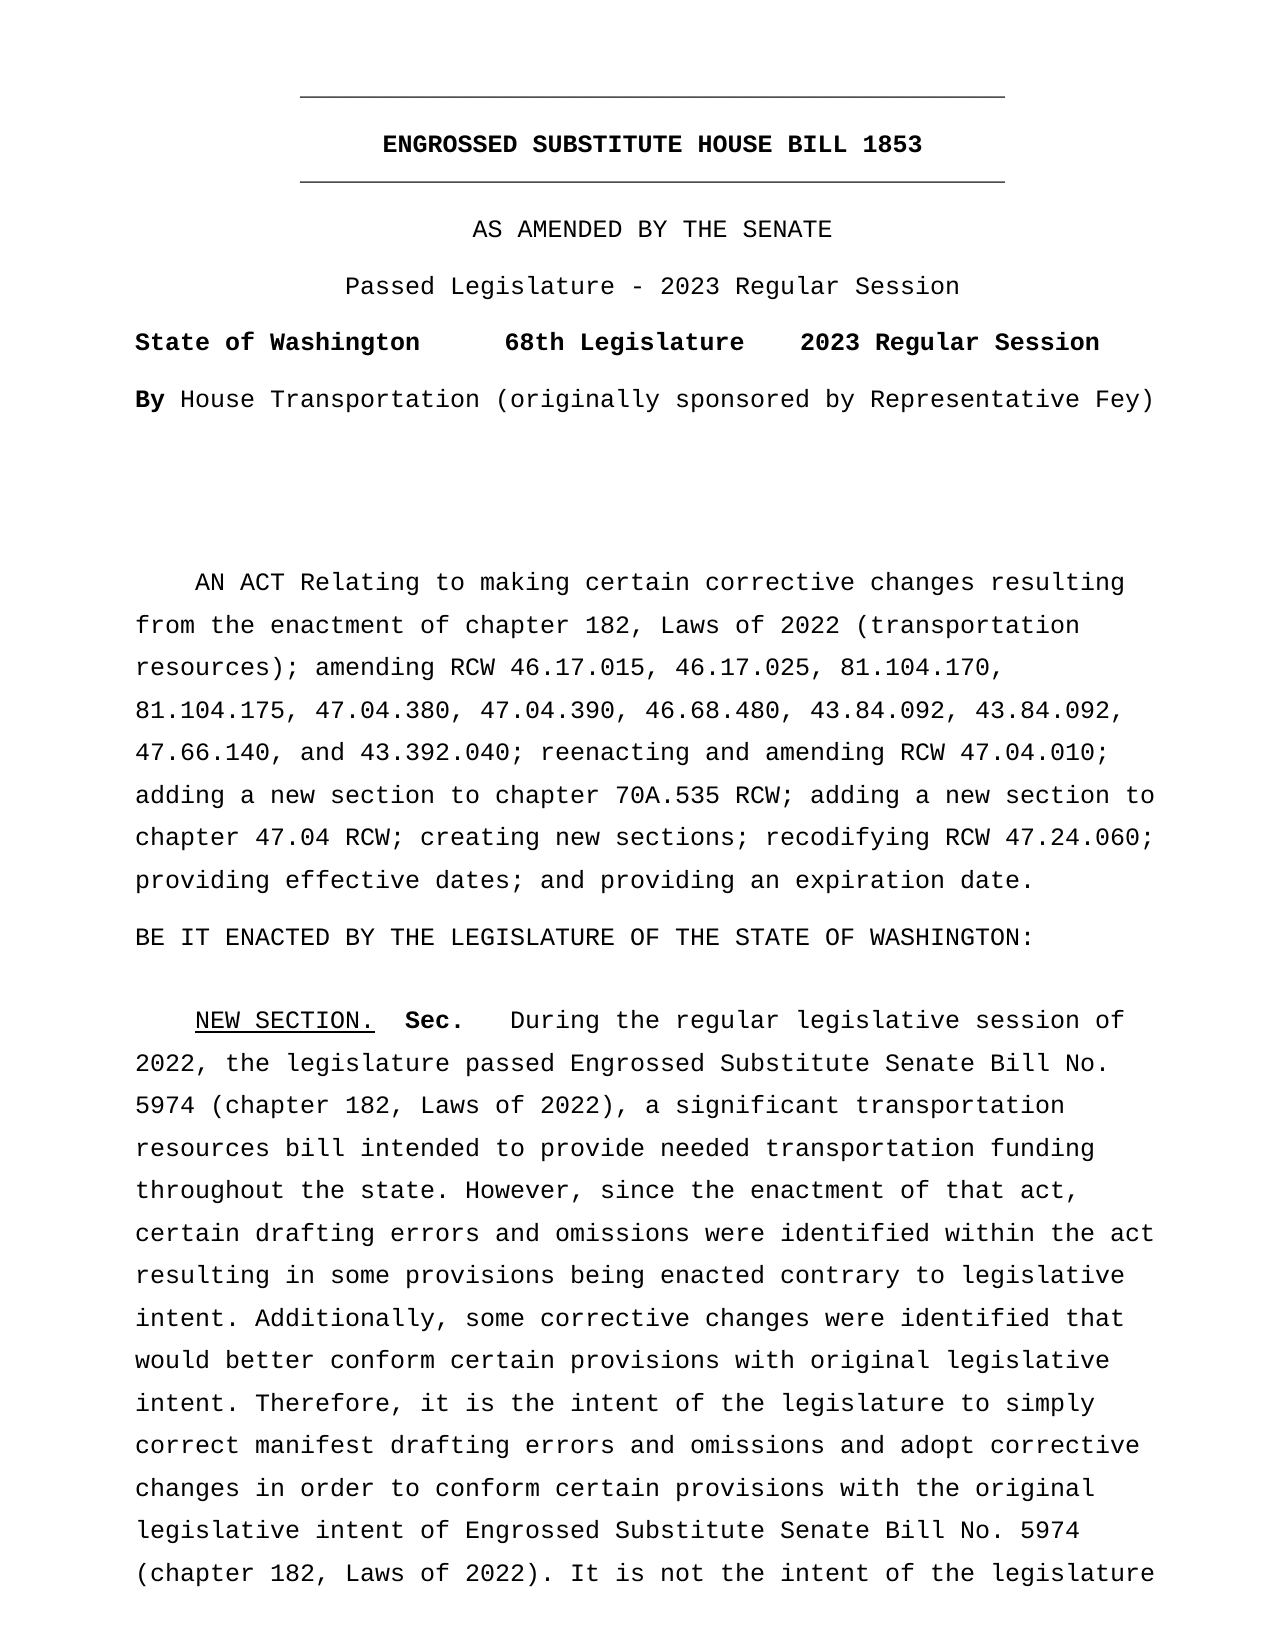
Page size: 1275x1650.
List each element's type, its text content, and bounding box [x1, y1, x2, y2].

text _______________________________________________ [135, 160, 1170, 188]
text Passed Legislature - 2023 Regular Session [135, 273, 1170, 302]
text BE IT ENACTED BY THE LEGISLATURE OF THE STATE OF WASHINGTON: [135, 925, 1170, 953]
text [135, 995, 1170, 1590]
text By House Transportation (originally sponsored by Representative Fey) [135, 387, 1170, 415]
text AN ACT Relating to making certain corrective changes resulting from the enactment of chapter 182, Laws of 2022 (transportation resources); amending RCW 46.17.015, 46.17.025, 81.104.170, 81.104.175, 47.04.380, 47.04.390, 46.68.480, 43.84.092, 43.84.092, 47.66.140, and 43.392.040; reenacting and amending RCW 47.04.010; adding a new section to chapter 70A.535 RCW; adding a new section to chapter 47.04 RCW; creating new sections; recodifying RCW 47.24.060; providing effective dates; and providing an expiration date. [135, 557, 1170, 897]
text AS AMENDED BY THE SENATE [135, 217, 1170, 245]
text ENGROSSED SUBSTITUTE HOUSE BILL 1853 [135, 132, 1170, 160]
text State of Washington 68th Legislature 2023 Regular Session [135, 330, 1170, 358]
text _______________________________________________ [135, 75, 1170, 103]
